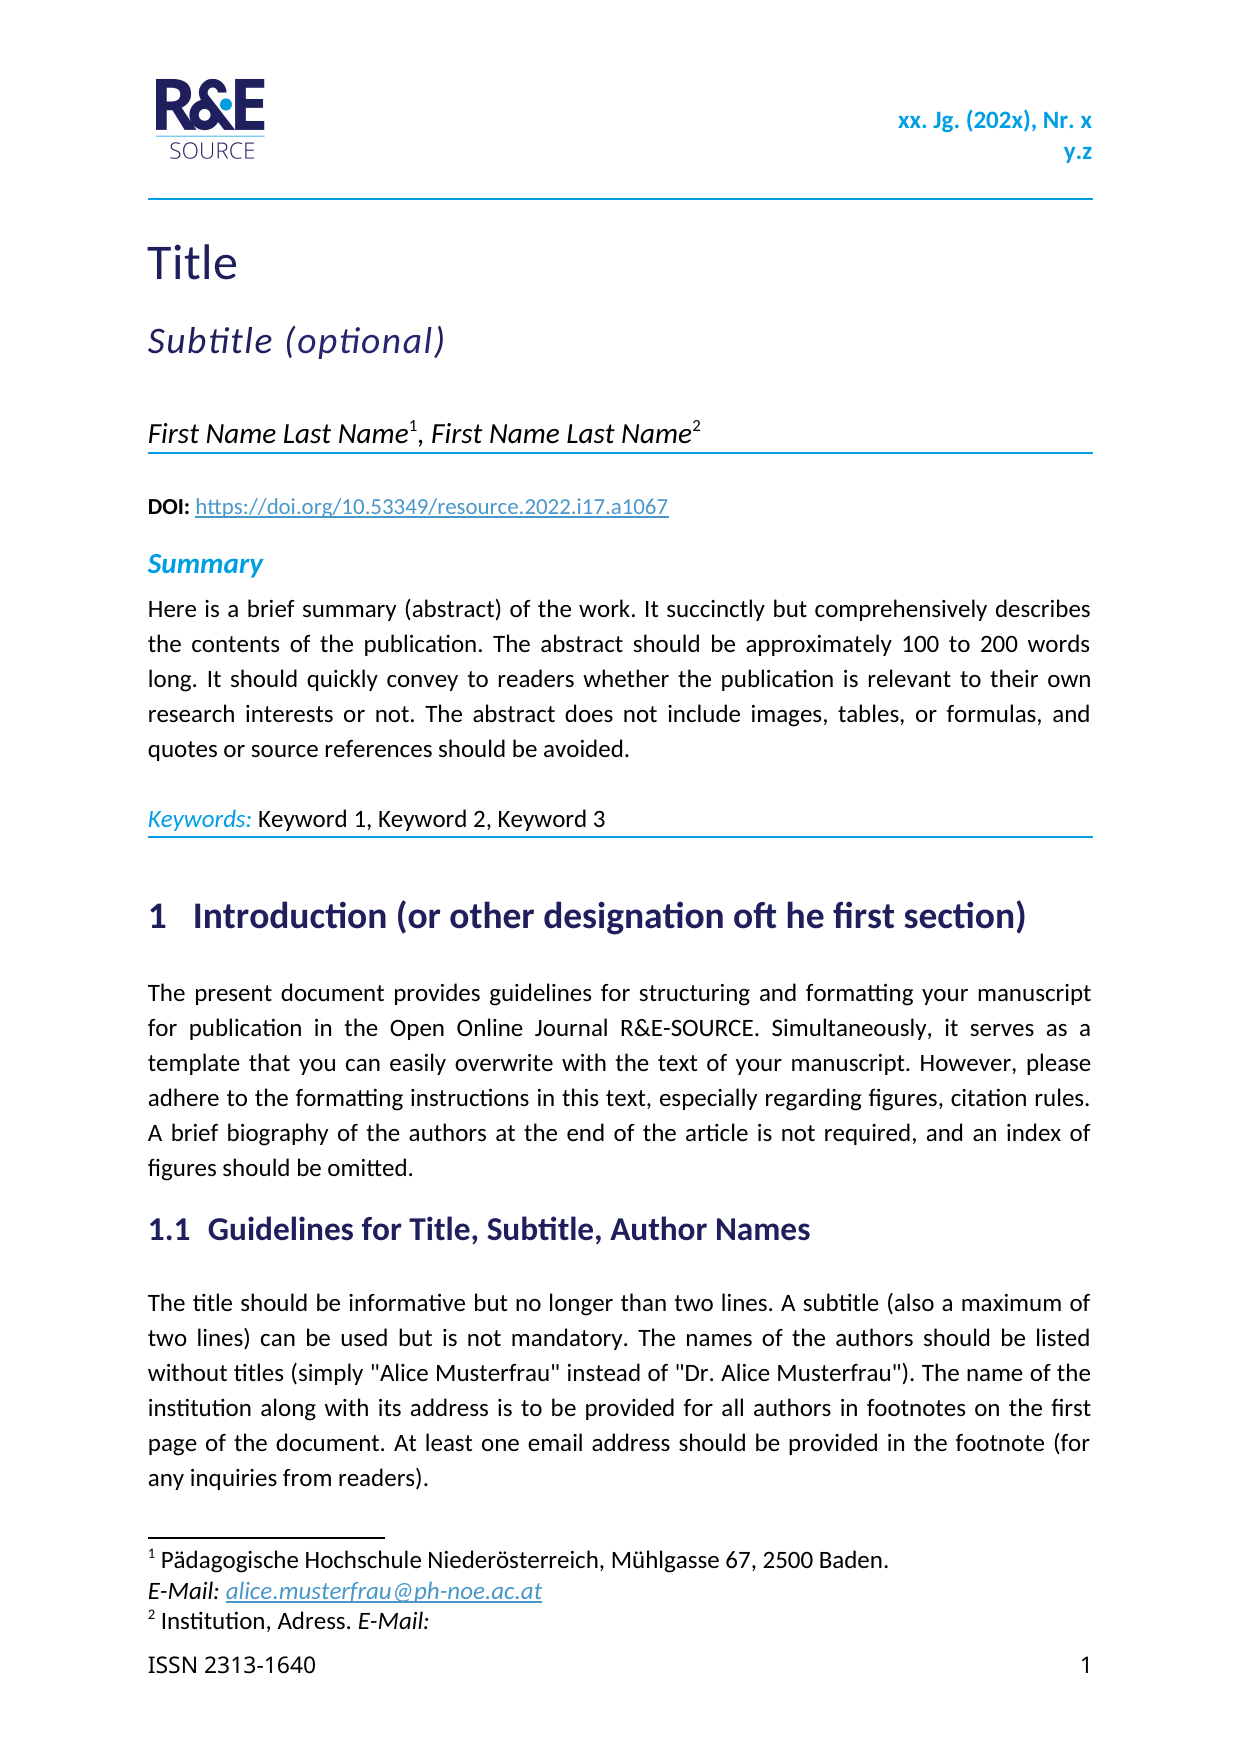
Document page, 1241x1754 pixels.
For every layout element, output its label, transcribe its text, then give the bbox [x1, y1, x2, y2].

text The present document provides guidelines for structuring and formatting your manuscript for publication in the Open Online Journal R&E-SOURCE. Simultaneously, it serves as a template that you can easily overwrite with the text of your manuscript. However, please adhere to the formatting instructions in this text, especially regarding figures, citation rules. A brief biography of the authors at the end of the article is not required, and an index of figures should be omitted. [148, 977, 1093, 1183]
text Here is a brief summary (abstract) of the work. It succinctly but comprehensively describes the contents of the publication. The abstract should be approximately 100 to 200 words long. It should quickly convey to readers whether the publication is relevant to their own research interests or not. The abstract does not include images, tables, or formulas, and quotes or source references should be avoided. [148, 593, 1093, 764]
text First Name Last Name, First Name Last Name [148, 415, 1093, 452]
picture [147, 74, 273, 165]
text Keywords: Keyword 1, Keyword 2, Keyword 3 [148, 803, 1093, 836]
subtitle Introduction (or other designation oft he first section) [148, 892, 1093, 938]
subtitle Subtitle (optional) [148, 317, 1093, 363]
title Title [148, 231, 1093, 292]
subtitle Guidelines for Title, Subtitle, Author Names [148, 1208, 1093, 1249]
text The title should be informative but no longer than two lines. A subtitle (also a maximum of two lines) can be used but is not mandatory. The names of the authors should be listed without titles (simply "Alice Musterfrau" instead of "Dr. Alice Musterfrau"). The name of the institution along with its address is to be provided for all authors in footnotes on the first page of the document. At least one email address should be provided in the footnote (for any inquiries from readers). [148, 1287, 1093, 1492]
text DOI: https://doi.org/10.53349/resource.2022.i17.a1067 [148, 492, 1093, 520]
text Summary [148, 545, 995, 581]
